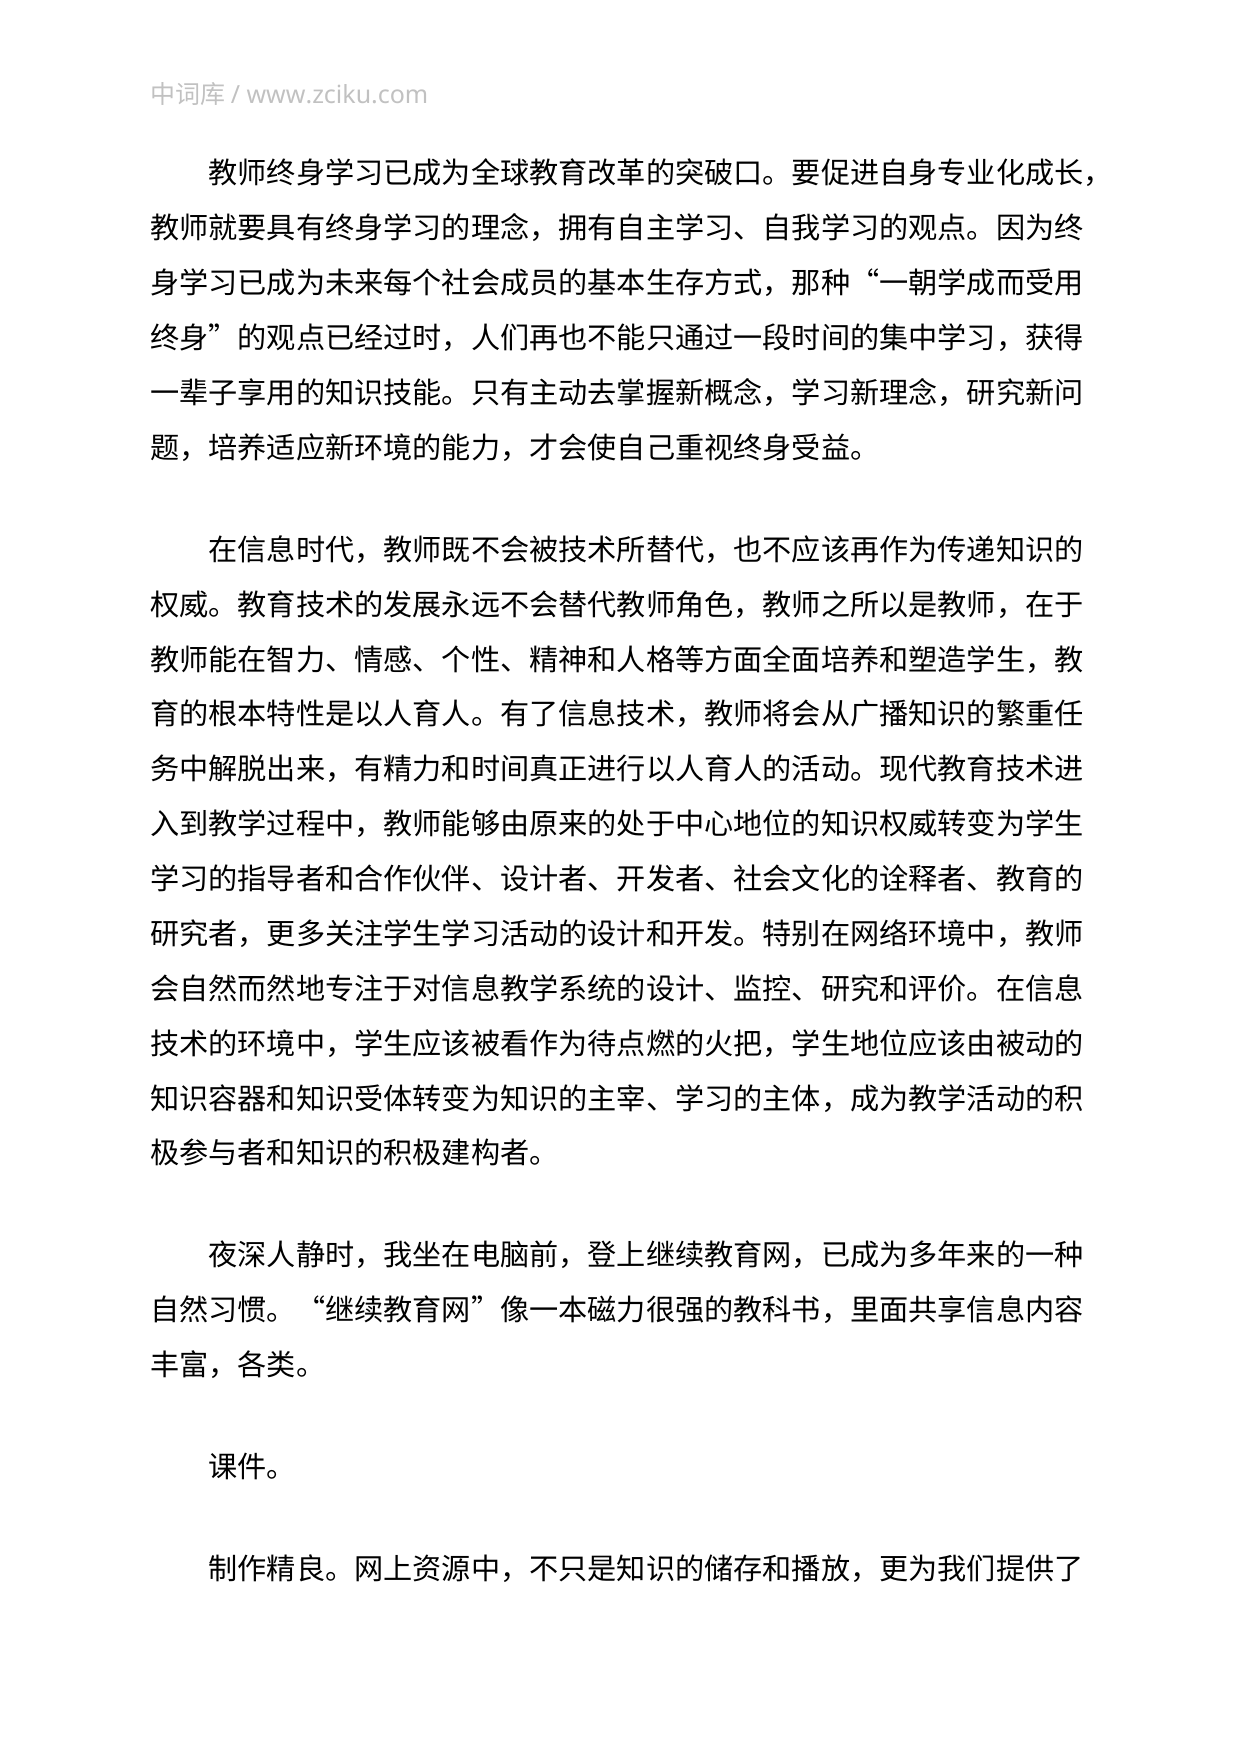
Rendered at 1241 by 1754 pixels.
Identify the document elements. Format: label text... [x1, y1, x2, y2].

text 在信息时代，教师既不会被技术所替代，也不应该再作为传递知识的权威。教育技术的发展永远不会替代教师角色，教师之所以是教师，在于教师能在智力、情感、个性、精神和人格等方面全面培养和塑造学生，教育的根本特性是以人育人。有了信息技术，教师将会从广播知识的繁重任务中解脱出来，有精力和时间真正进行以人育人的活动。现代教育技术进入到教学过程中，教师能够由原来的处于中心地位的知识权威转变为学生学习的指导者和合作伙伴、设计者、开发者、社会文化的诠释者、教育的研究者，更多关注学生学习活动的设计和开发。特别在网络环境中，教师会自然而然地专注于对信息教学系统的设计、监控、研究和评价。在信息技术的环境中，学生应该被看作为待点燃的火把，学生地位应该由被动的知识容器和知识受体转变为知识的主宰、学习的主体，成为教学活动的积极参与者和知识的积极建构者。 [150, 526, 1090, 1172]
text 夜深人静时，我坐在电脑前，登上继续教育网，已成为多年来的一种自然习惯。“继续教育网”像一本磁力很强的教科书，里面共享信息内容丰富，各类。 [150, 1232, 1090, 1384]
text 教师终身学习已成为全球教育改革的突破口。要促进自身专业化成长，教师就要具有终身学习的理念，拥有自主学习、自我学习的观点。因为终身学习已成为未来每个社会成员的基本生存方式，那种“一朝学成而受用终身”的观点已经过时，人们再也不能只通过一段时间的集中学习，获得一辈子享用的知识技能。只有主动去掌握新概念，学习新理念，研究新问题，培养适应新环境的能力，才会使自己重视终身受益。 [150, 150, 1090, 467]
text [150, 1545, 1090, 1587]
text 课件。 [150, 1443, 1090, 1486]
